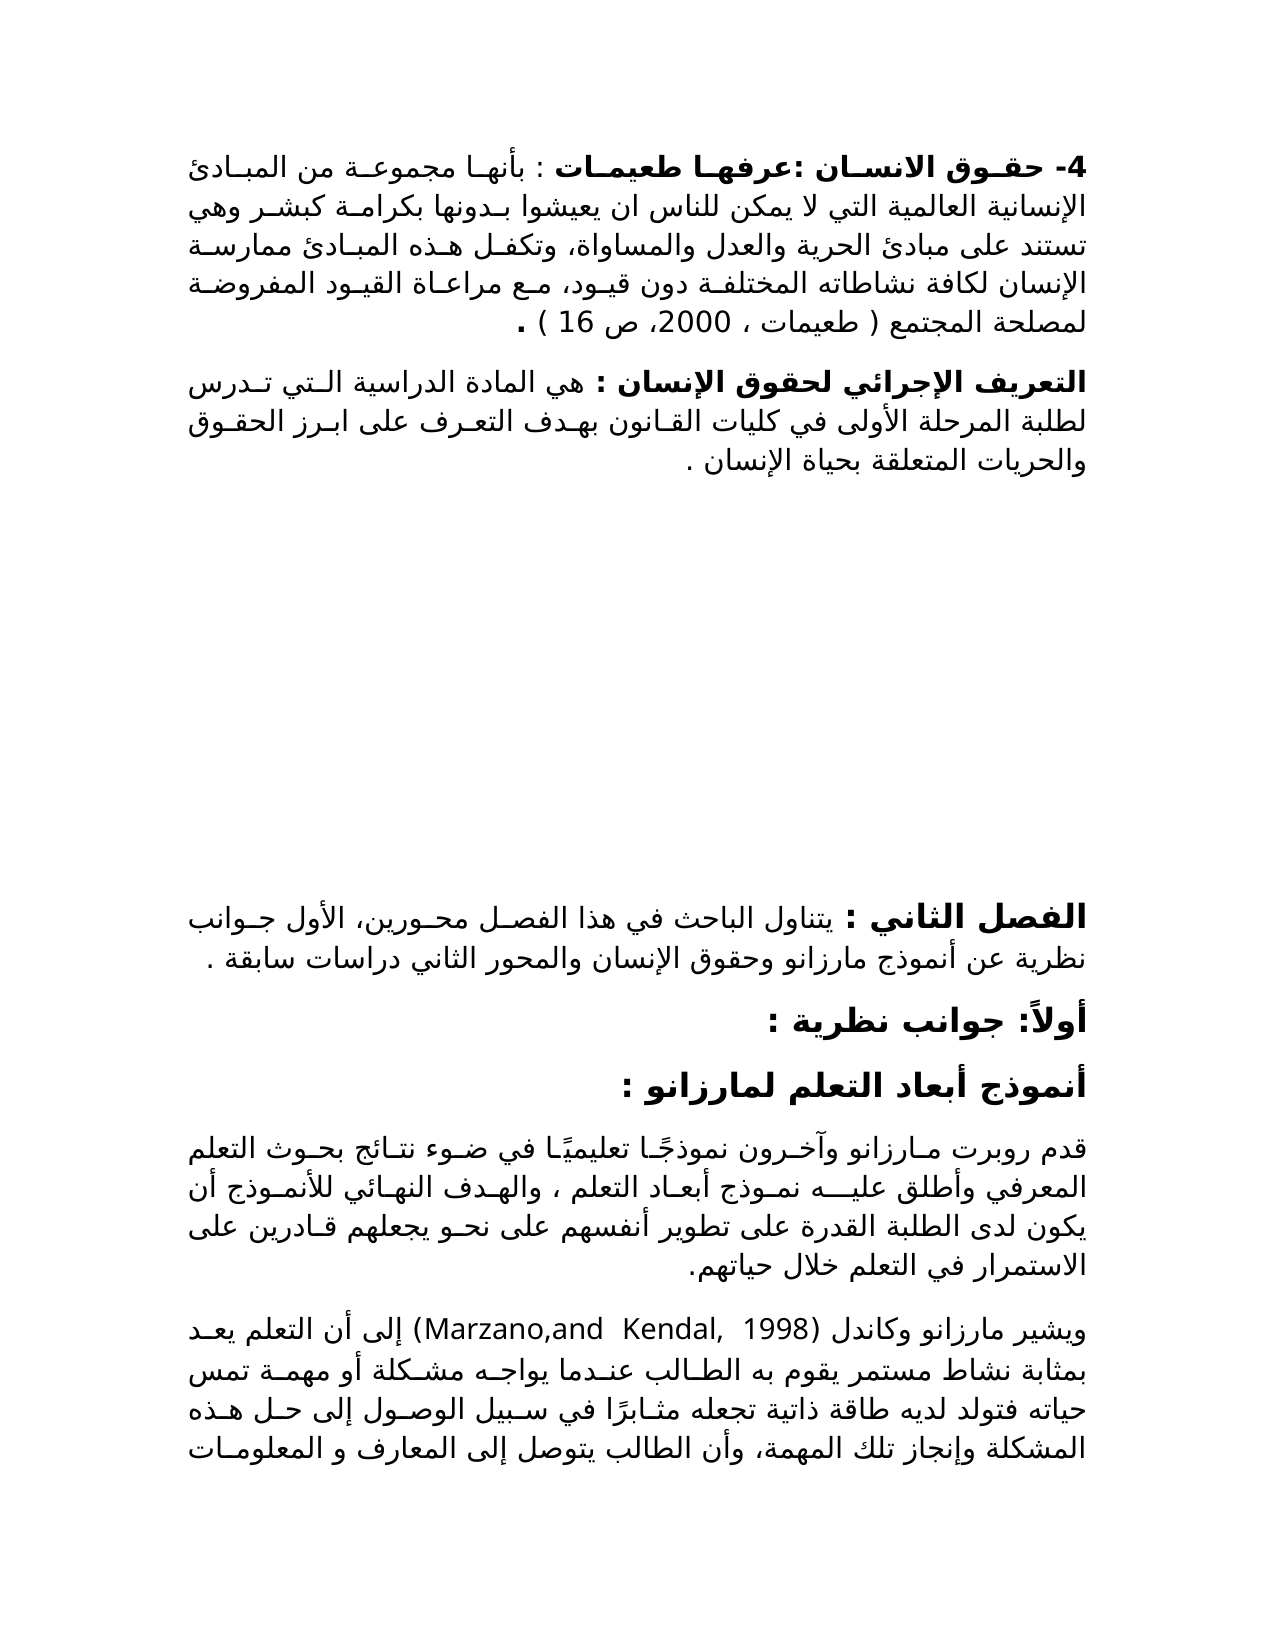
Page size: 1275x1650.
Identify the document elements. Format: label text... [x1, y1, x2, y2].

text أولاً: جوانب نظرية : [187, 1001, 1087, 1040]
text التعريف الإجرائي لحقوق الإنسان : هي المادة الدراسية التي تدرس لطلبة المرحلة الأولى في كليات القانون بهدف التعرف على ابرز الحقوق والحريات المتعلقة بحياة الإنسان . [187, 366, 1087, 477]
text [187, 1308, 1087, 1465]
text قدم روبرت مارزانو وآخرون نموذجًا تعليميًا في ضوء نتائج بحوث التعلم المعرفي وأطلق عليـــه نموذج أبعاد التعلم ، والهدف النهائي للأنموذج أن يكون لدى الطلبة القدرة على تطوير أنفسهم على نحو يجعلهم قادرين على الاستمرار في التعلم خلال حياتهم. [187, 1132, 1087, 1283]
text أنموذج أبعاد التعلم لمارزانو : [187, 1066, 1087, 1105]
text الفصل الثاني : يتناول الباحث في هذا الفصل محورين، الأول جوانب نظرية عن أنموذج مارزانو وحقوق الإنسان والمحور الثاني دراسات سابقة . [187, 897, 1087, 975]
text 4- حقوق الانسان :عرفها طعيمات : بأنها مجموعة من المبادئ الإنسانية العالمية التي لا يمكن للناس ان يعيشوا بدونها بكرامة كبشر وهي تستند على مبادئ الحرية والعدل والمساواة، وتكفل هذه المبادئ ممارسة الإنسان لكافة نشاطاته المختلفة دون قيود، مع مراعاة القيود المفروضة لمصلحة المجتمع ( طعيمات ، 2000، ص 16 ) . [187, 150, 1087, 340]
